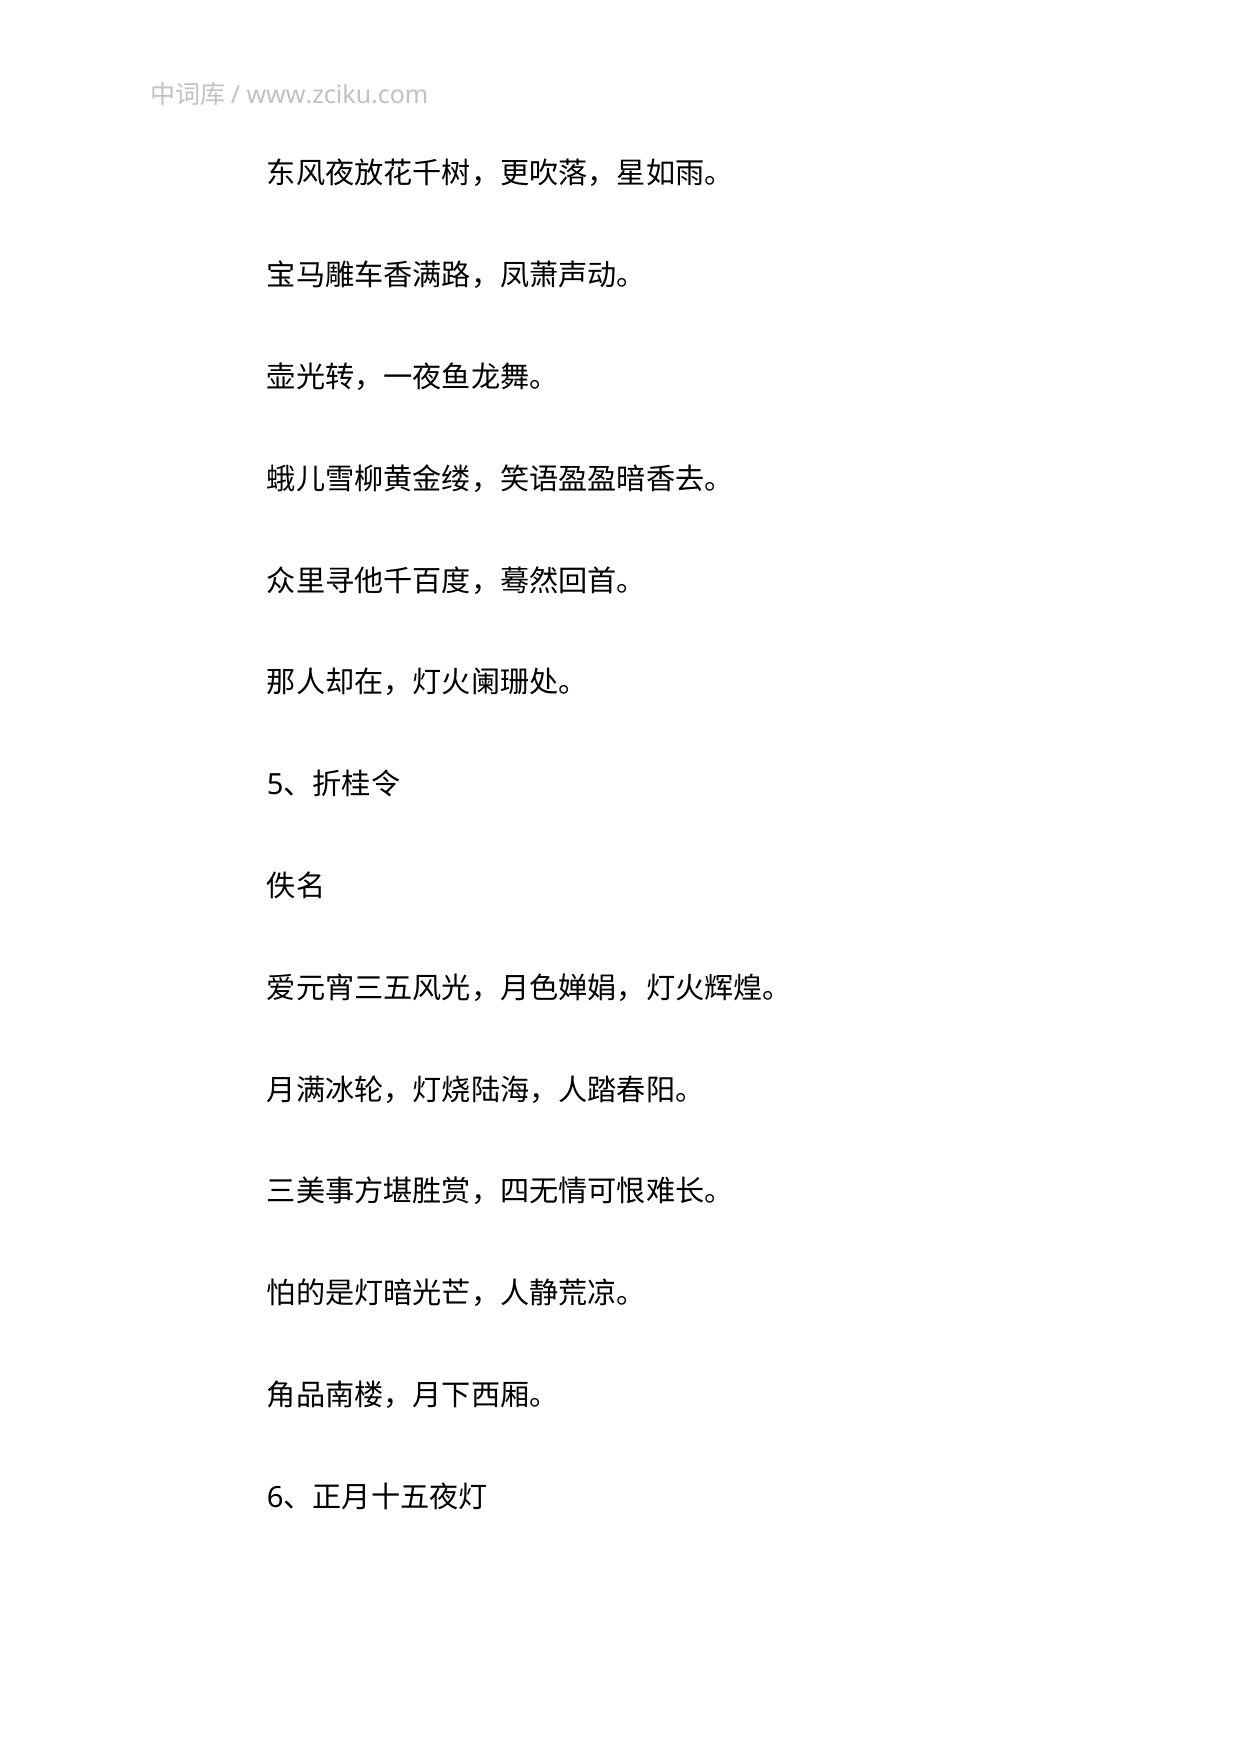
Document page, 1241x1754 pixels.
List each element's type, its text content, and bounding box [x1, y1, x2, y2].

text 怕的是灯暗光芒，人静荒凉。 [150, 1270, 1090, 1312]
text 东风夜放花千树，更吹落，星如雨。 [150, 150, 1090, 192]
text 众里寻他千百度，蓦然回首。 [150, 557, 1090, 599]
text 5、折桂令 [150, 761, 1090, 803]
text 月满冰轮，灯烧陆海，人踏春阳。 [150, 1066, 1090, 1108]
text 爱元宵三五风光，月色婵娟，灯火辉煌。 [150, 964, 1090, 1007]
text 佚名 [150, 863, 1090, 905]
text 角品南楼，月下西厢。 [150, 1371, 1090, 1414]
text 蛾儿雪柳黄金缕，笑语盈盈暗香去。 [150, 455, 1090, 498]
text 三美事方堪胜赏，四无情可恨难长。 [150, 1168, 1090, 1210]
text 6、正月十五夜灯 [150, 1473, 1090, 1516]
text 壶光转，一夜鱼龙舞。 [150, 353, 1090, 396]
text 那人却在，灯火阑珊处。 [150, 659, 1090, 701]
text 宝马雕车香满路，凤萧声动。 [150, 252, 1090, 294]
